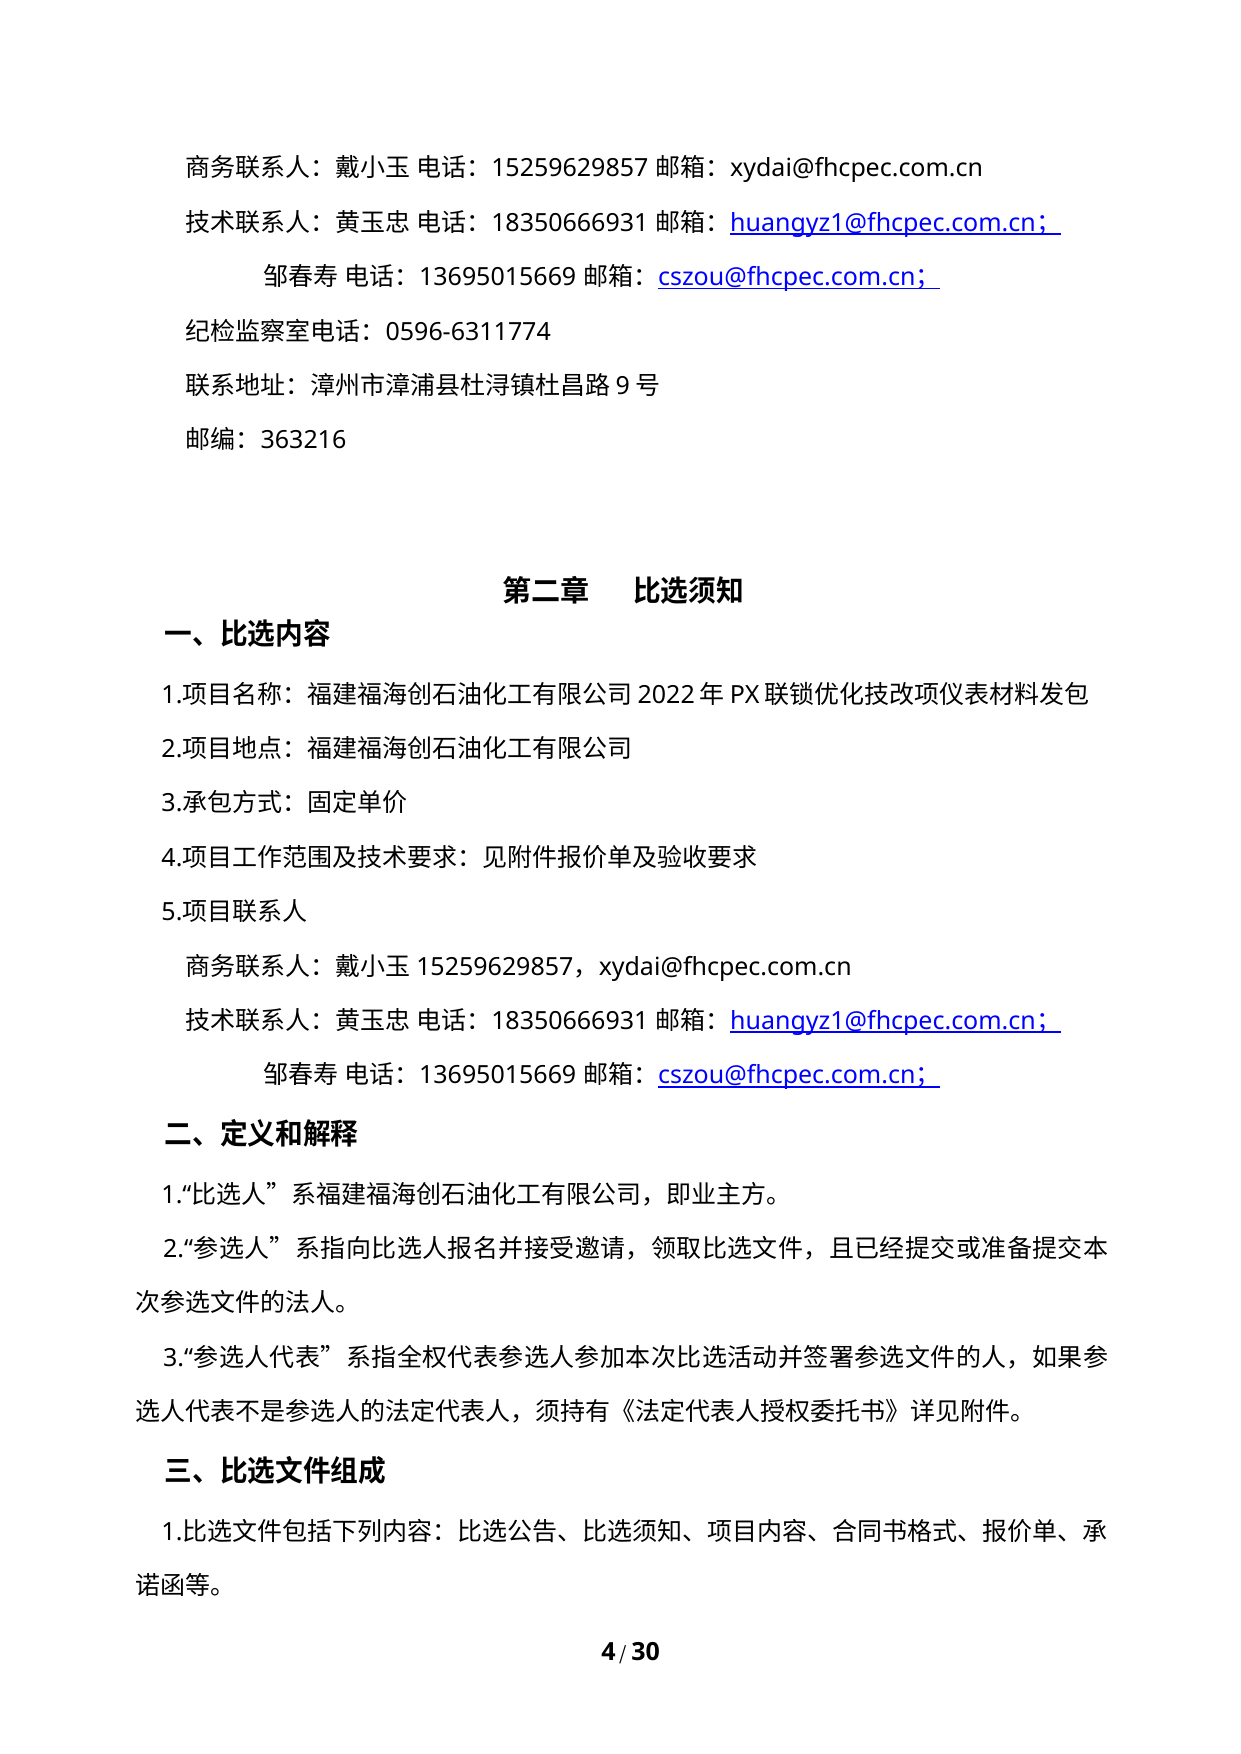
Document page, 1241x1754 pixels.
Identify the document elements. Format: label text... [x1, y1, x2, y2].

text 商务联系人：戴小玉 15259629857，xydai@fhcpec.com.cn [135, 946, 1109, 982]
text 2.项目地点：福建福海创石油化工有限公司 [135, 728, 1109, 765]
text 邹春寿 电话：13695015669 邮箱：cszou@fhcpec.com.cn； [135, 257, 1121, 293]
text 技术联系人：黄玉忠 电话：18350666931 邮箱：huangyz1@fhcpec.com.cn； [135, 1000, 1109, 1037]
text 技术联系人：黄玉忠 电话：18350666931 邮箱：huangyz1@fhcpec.com.cn； [135, 202, 1121, 238]
text 联系地址：漳州市漳浦县杜浔镇杜昌路9号 [135, 365, 1121, 402]
text 1.比选文件包括下列内容：比选公告、比选须知、项目内容、合同书格式、报价单、承诺函等。 [135, 1511, 1109, 1602]
text 1.项目名称：福建福海创石油化工有限公司2022年PX联锁优化技改项仪表材料发包 [135, 674, 1109, 710]
text 2.“参选人”系指向比选人报名并接受邀请，领取比选文件，且已经提交或准备提交本次参选文件的法人。 [135, 1228, 1109, 1319]
subtitle 第二章 比选须知 [135, 572, 1110, 609]
text 4.项目工作范围及技术要求：见附件报价单及验收要求 [135, 837, 1109, 873]
text 3.“参选人代表”系指全权代表参选人参加本次比选活动并签署参选文件的人，如果参选人代表不是参选人的法定代表人，须持有《法定代表人授权委托书》详见附件。 [135, 1337, 1109, 1428]
text 一、比选内容 [135, 611, 1121, 653]
text 邹春寿 电话：13695015669 邮箱：cszou@fhcpec.com.cn； [135, 1055, 1109, 1091]
text 商务联系人：戴小玉 电话：15259629857 邮箱：xydai@fhcpec.com.cn [135, 148, 1121, 184]
text 三、比选文件组成 [135, 1447, 1121, 1490]
text 1.“比选人”系福建福海创石油化工有限公司，即业主方。 [135, 1174, 1109, 1210]
text 3.承包方式：固定单价 [135, 783, 1109, 819]
text 邮编：363216 [135, 420, 1121, 456]
text 二、定义和解释 [135, 1111, 1121, 1153]
text 5.项目联系人 [135, 892, 1109, 928]
text 纪检监察室电话：0596-6311774 [135, 311, 1121, 347]
